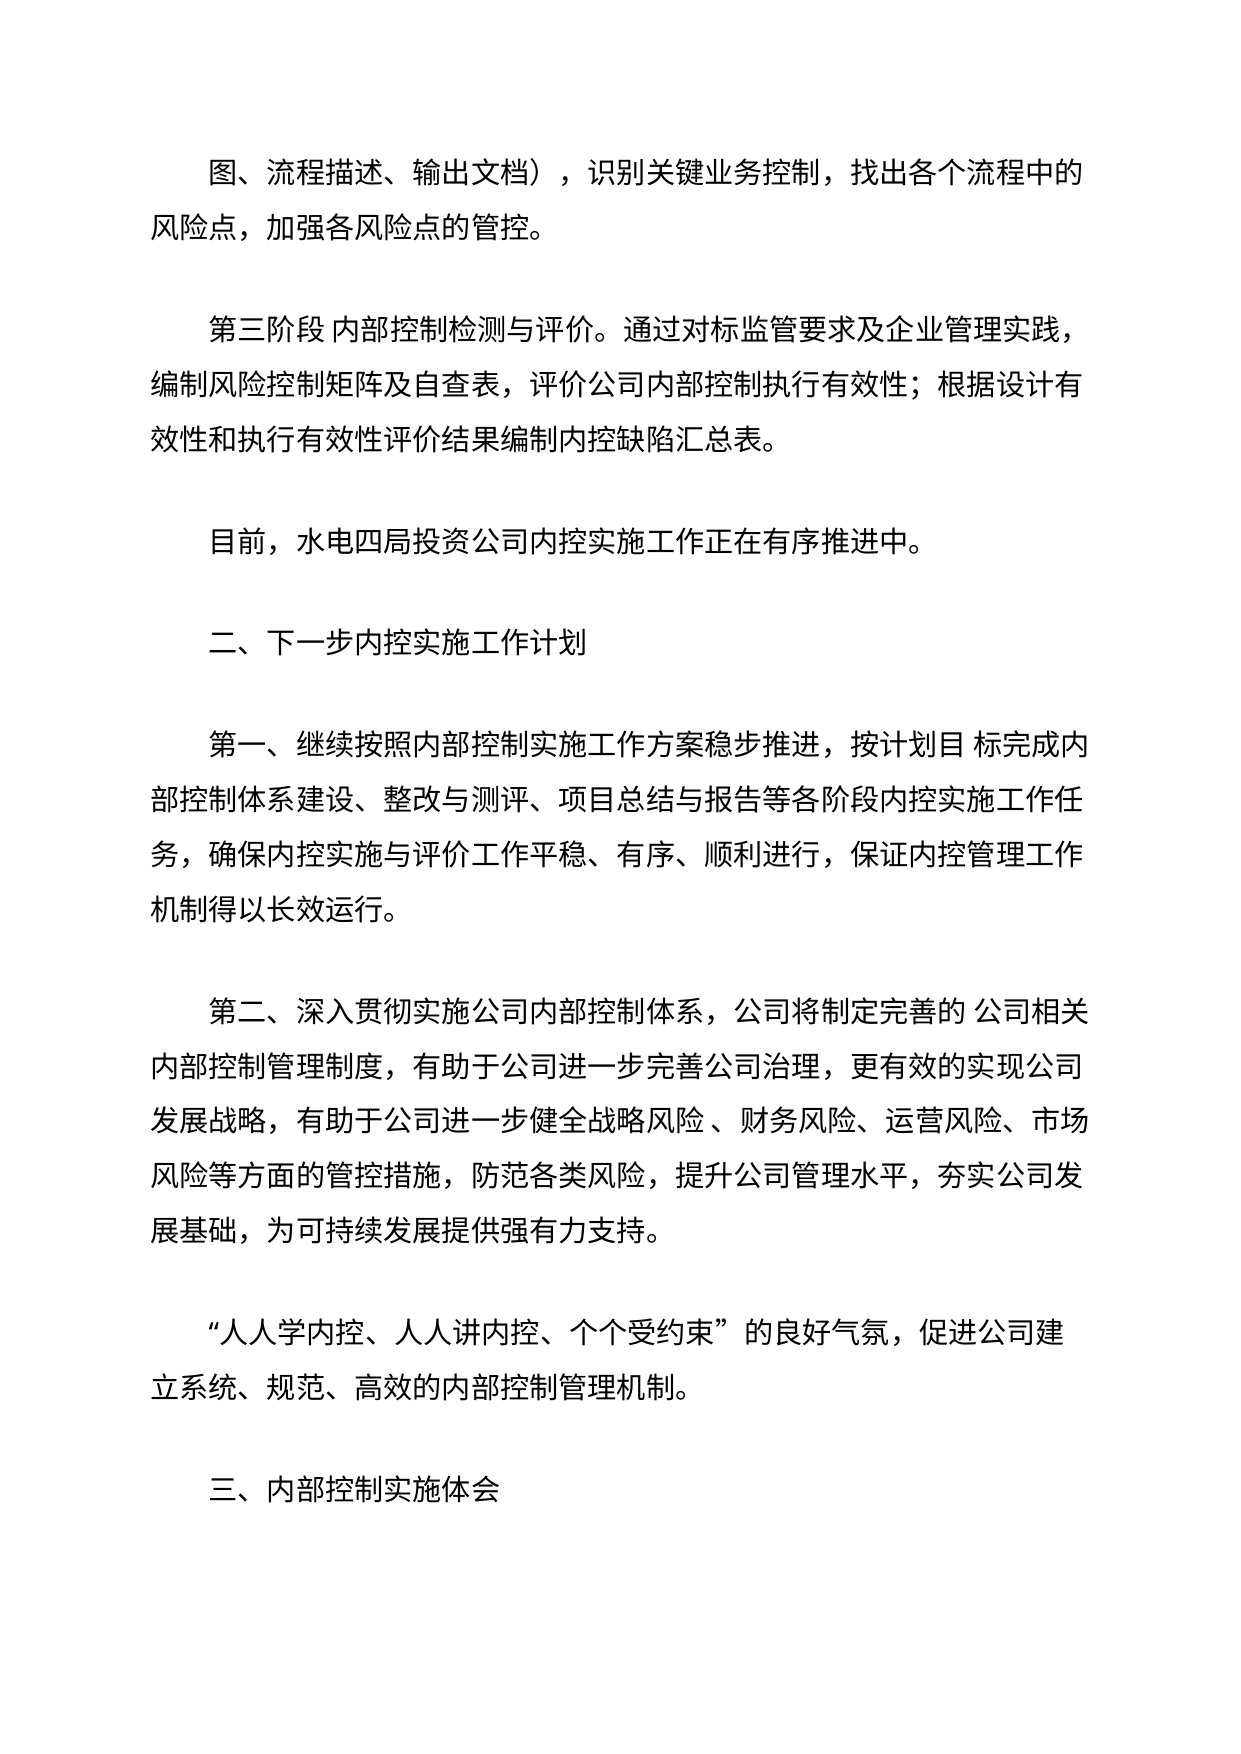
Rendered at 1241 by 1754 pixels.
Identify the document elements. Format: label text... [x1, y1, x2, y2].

text 第三阶段 内部控制检测与评价。通过对标监管要求及企业管理实践，编制风险控制矩阵及自查表，评价公司内部控制执行有效性；根据设计有效性和执行有效性评价结果编制内控缺陷汇总表。 [150, 307, 1090, 459]
text 图、流程描述、输出文档），识别关键业务控制，找出各个流程中的风险点，加强各风险点的管控。 [150, 150, 1090, 247]
text 二、下一步内控实施工作计划 [150, 620, 1090, 662]
text 第一、继续按照内部控制实施工作方案稳步推进，按计划目 标完成内部控制体系建设、整改与测评、项目总结与报告等各阶段内控实施工作任务，确保内控实施与评价工作平稳、有序、顺利进行，保证内控管理工作机制得以长效运行。 [150, 722, 1090, 929]
text 第二、深入贯彻实施公司内部控制体系，公司将制定完善的 公司相关内部控制管理制度，有助于公司进一步完善公司治理，更有效的实现公司发展战略，有助于公司进一步健全战略风险 、财务风险、运营风险、市场风险等方面的管控措施，防范各类风险，提升公司管理水平，夯实公司发展基础，为可持续发展提供强有力支持。 [150, 988, 1090, 1250]
text “人人学内控、人人讲内控、个个受约束”的良好气氛，促进公司建立系统、规范、高效的内部控制管理机制。 [150, 1309, 1090, 1407]
text 三、内部控制实施体会 [150, 1466, 1090, 1509]
text 目前，水电四局投资公司内控实施工作正在有序推进中。 [150, 518, 1090, 561]
